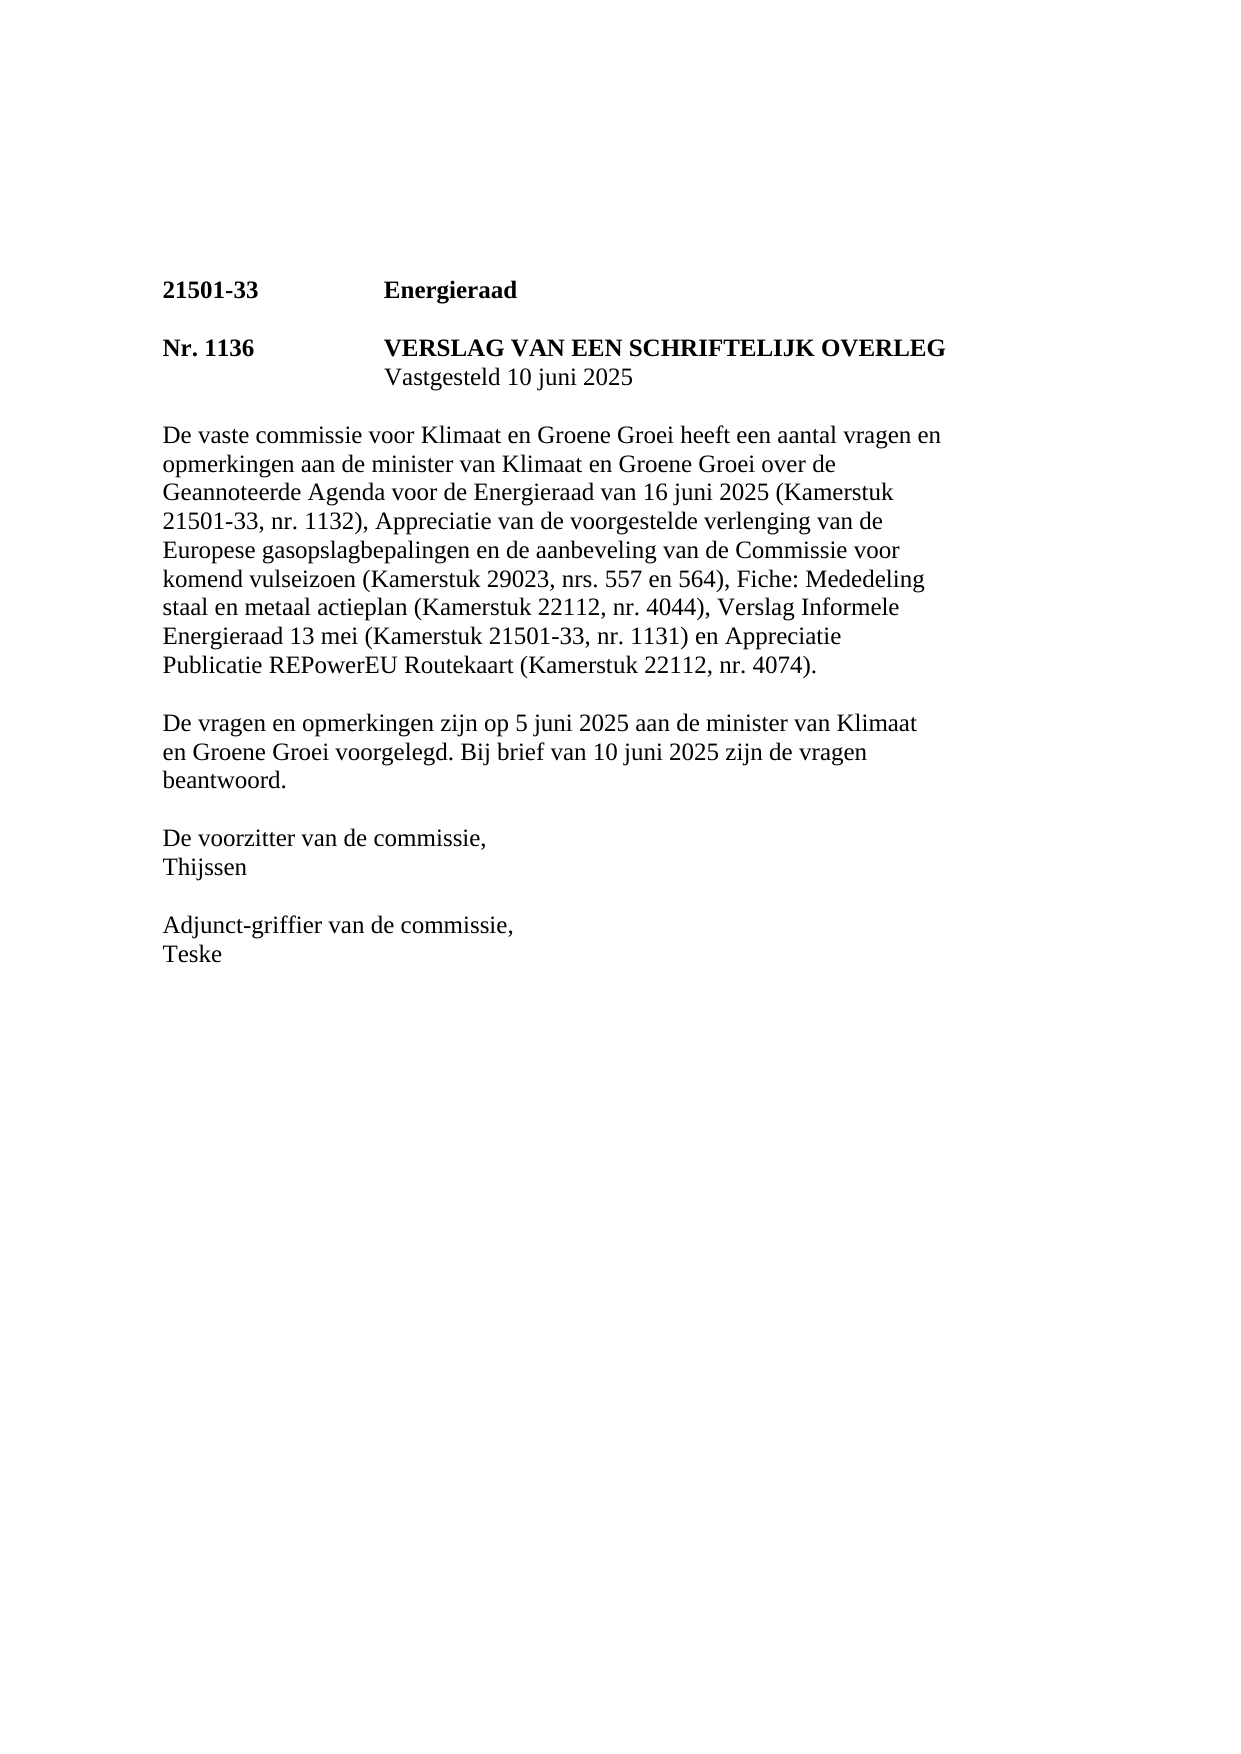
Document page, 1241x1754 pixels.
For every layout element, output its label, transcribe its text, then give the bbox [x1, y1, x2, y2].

text De voorzitter van de commissie, Thijssen [162, 823, 947, 881]
text Adjunct-griffier van de commissie, Teske [162, 910, 947, 967]
text Vastgesteld 10 juni 2025 [310, 362, 947, 391]
text Nr. 1136 VERSLAG VAN EEN SCHRIFTELIJK OVERLEG [162, 333, 947, 362]
text De vaste commissie voor Klimaat en Groene Groei heeft een aantal vragen en opmerkingen aan de minister van Klimaat en Groene Groei over de Geannoteerde Agenda voor de Energieraad van 16 juni 2025 (Kamerstuk 21501-33, nr. 1132), Appreciatie van de voorgestelde verlenging van de Europese gasopslagbepalingen en de aanbeveling van de Commissie voor komend vulseizoen (Kamerstuk 29023, nrs. 557 en 564), Fiche: Mededeling staal en metaal actieplan (Kamerstuk 22112, nr. 4044), Verslag Informele Energieraad 13 mei (Kamerstuk 21501-33, nr. 1131) en Appreciatie Publicatie REPowerEU Routekaart (Kamerstuk 22112, nr. 4074). [162, 420, 947, 679]
text 21501-33 Energieraad [162, 275, 947, 304]
text De vragen en opmerkingen zijn op 5 juni 2025 aan de minister van Klimaat en Groene Groei voorgelegd. Bij brief van 10 juni 2025 zijn de vragen beantwoord. [162, 708, 947, 794]
